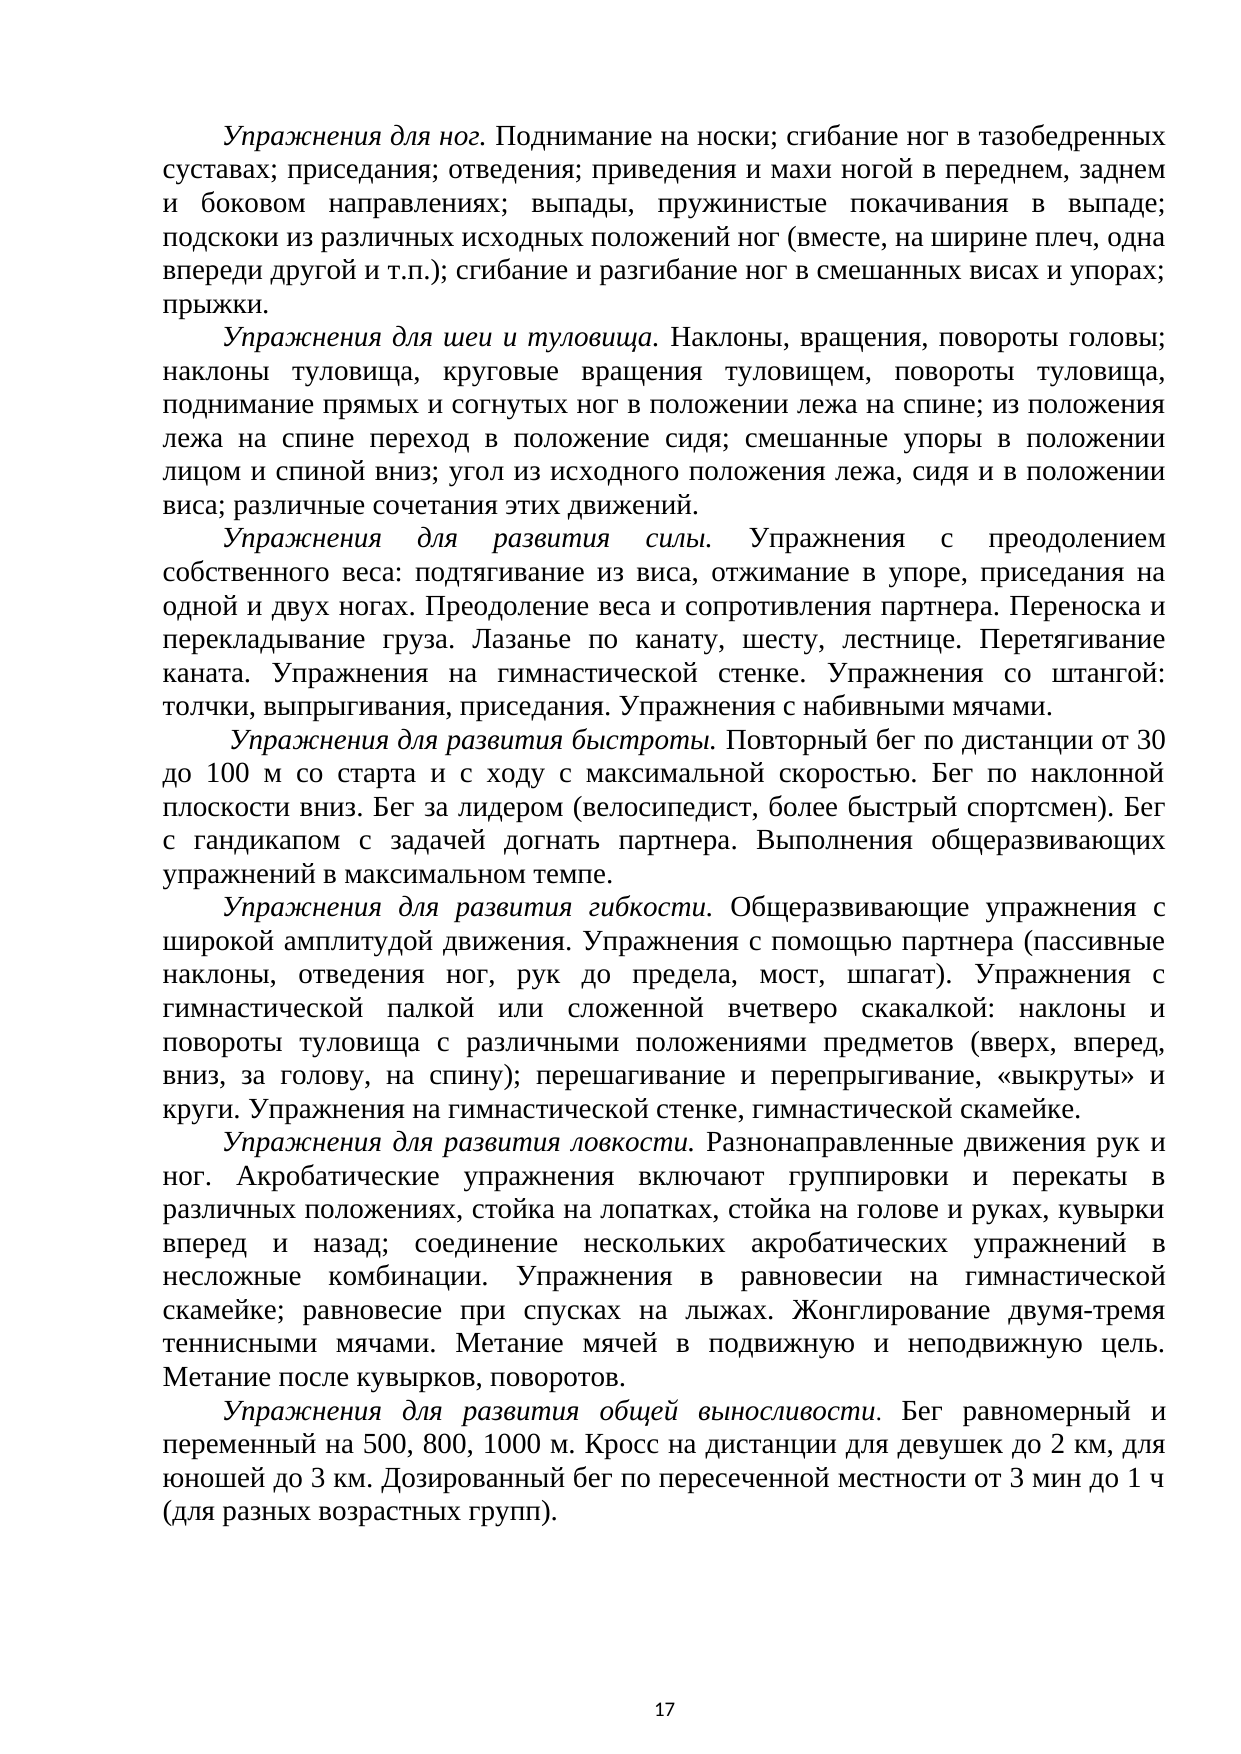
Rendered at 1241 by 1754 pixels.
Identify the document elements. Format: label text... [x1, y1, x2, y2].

text Упражнения для развития силы. Упражнения с преодолением собственного веса: подтягивание из виса, отжимание в упоре, приседания на одной и двух ногах. Преодоление веса и сопротивления партнера. Переноска и перекладывание груза. Лазанье по канату, шесту, лестнице. Перетягивание каната. Упражнения на гимнастической стенке. Упражнения со штангой: толчки, выпрыгивания, приседания. Упражнения с набивными мячами. [162, 521, 1166, 722]
text Упражнения для ног. Поднимание на носки; сгибание ног в тазобедренных суставах; приседания; отведения; приведения и махи ногой в переднем, заднем и боковом направлениях; выпады, пружинистые покачивания в выпаде; подскоки из различных исходных положений ног (вместе, на ширине плеч, одна впереди другой и т.п.); сгибание и разгибание ног в смешанных висах и упорах; прыжки. [162, 118, 1166, 319]
text Упражнения для развития общей выносливости. Бег равномерный и переменный на 500, 800, 1000 м. Кросс на дистанции для девушек до 2 км, для юношей до 3 км. Дозированный бег по пересеченной местности от 3 мин до 1 ч (для разных возрастных групп). [162, 1393, 1166, 1527]
text Упражнения для развития быстроты. Повторный бег по дистанции от 30 до 100 м со старта и с ходу с максимальной скоростью. Бег по наклонной плоскости вниз. Бег за лидером (велосипедист, более быстрый спортсмен). Бег с гандикапом с задачей догнать партнера. Выполнения общеразвивающих упражнений в максимальном темпе. [162, 722, 1166, 889]
text Упражнения для развития гибкости. Общеразвивающие упражнения с широкой амплитудой движения. Упражнения с помощью партнера (пассивные наклоны, отведения ног, рук до предела, мост, шпагат). Упражнения с гимнастической палкой или сложенной вчетверо скакалкой: наклоны и повороты туловища с различными положениями предметов (вверх, вперед, вниз, за голову, на спину); перешагивание и перепрыгивание, «выкруты» и круги. Упражнения на гимнастической стенке, гимнастической скамейке. [162, 889, 1166, 1124]
text Упражнения для развития ловкости. Разнонаправленные движения рук и ног. Акробатические упражнения включают группировки и перекаты в различных положениях, стойка на лопатках, стойка на голове и руках, кувырки вперед и назад; соединение нескольких акробатических упражнений в несложные комбинации. Упражнения в равновесии на гимнастической скамейке; равновесие при спусках на лыжах. Жонглирование двумя-тремя теннисными мячами. Метание мячей в подвижную и неподвижную цель. Метание после кувырков, поворотов. [162, 1124, 1166, 1393]
text Упражнения для шеи и туловища. Наклоны, вращения, повороты головы; наклоны туловища, круговые вращения туловищем, повороты туловища, поднимание прямых и согнутых ног в положении лежа на спине; из положения лежа на спине переход в положение сидя; смешанные упоры в положении лицом и спиной вниз; угол из исходного положения лежа, сидя и в положении виса; различные сочетания этих движений. [162, 319, 1166, 521]
